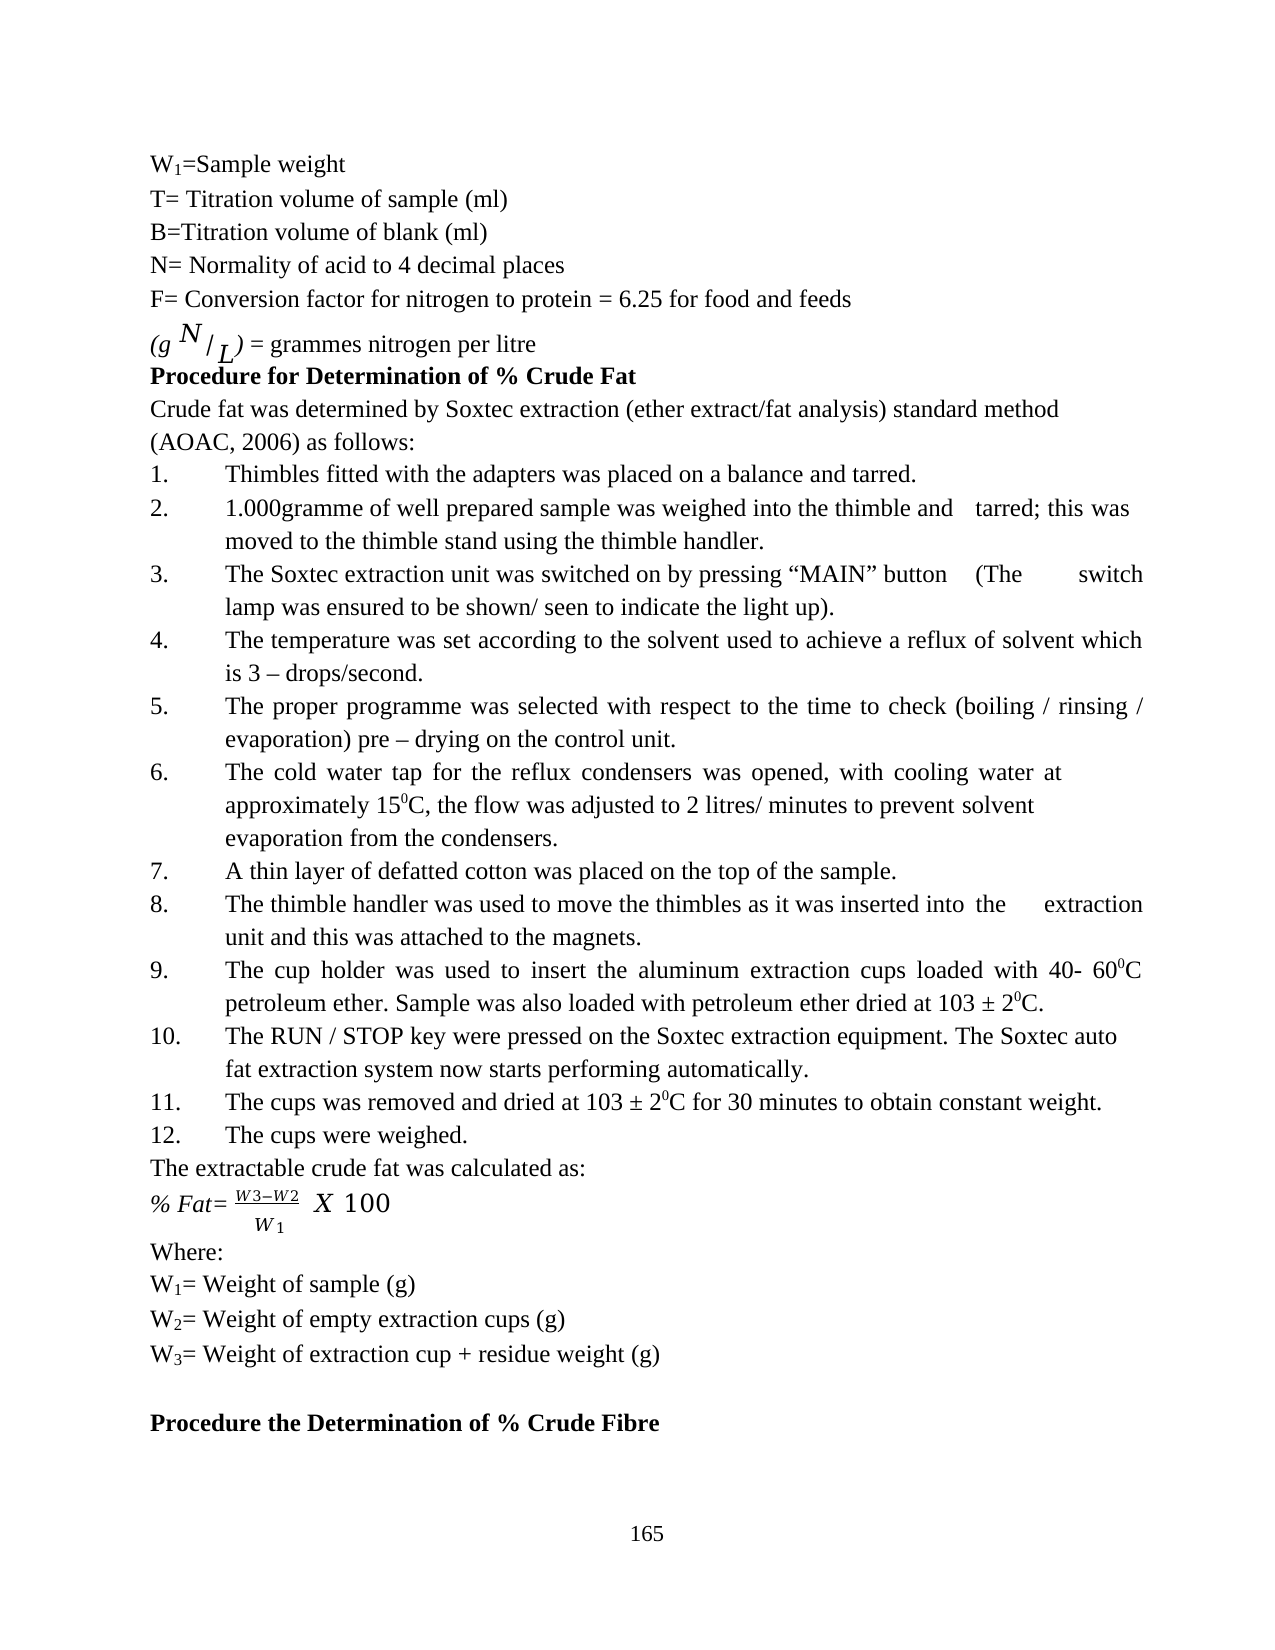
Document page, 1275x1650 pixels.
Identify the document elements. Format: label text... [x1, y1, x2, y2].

subtitle Procedure for Determination of % Crude Fat [150, 362, 1271, 390]
list The temperature was set according to the solvent used to achieve a reflux of solvent which is 3 – drops/second. [150, 625, 1144, 687]
list The cup holder was used to insert the aluminum extraction cups loaded with 40- 600C petroleum ether. Sample was also loaded with petroleum ether dried at 103 ± 20C. [150, 955, 1144, 1017]
text Crude fat was determined by Soxtec extraction (ether extract/fat analysis) standard method (AOAC, 2006) as follows: [150, 394, 1144, 456]
list The RUN / STOP key were pressed on the Soxtec extraction equipment. The Soxtec auto fat extraction system now starts performing automatically. [150, 1021, 1144, 1083]
text Where: [150, 1237, 1271, 1265]
list A thin layer of defatted cotton was placed on the top of the sample. [150, 856, 1271, 885]
list 1.000gramme of well prepared sample was weighed into the thimble and tarred; this was moved to the thimble stand using the thimble handler. [150, 493, 1144, 554]
list The thimble handler was used to move the thimbles as it was inserted into the extraction unit and this was attached to the magnets. [150, 889, 1144, 951]
list The cups was removed and dried at 103 ± 20C for 30 minutes to obtain constant weight. [150, 1087, 1271, 1116]
text 𝑊1 [253, 1217, 1271, 1235]
text W1=Sample weight [150, 149, 1271, 180]
text W3= Weight of extraction cup + residue weight (g) [150, 1339, 1271, 1371]
text T= Titration volume of sample (ml) B=Titration volume of blank (ml) [150, 184, 508, 246]
list The proper programme was selected with respect to the time to check (boiling / rinsing / evaporation) pre – drying on the control unit. [150, 691, 1144, 753]
text % Fat= 𝑊3−𝑊2 𝑋 100 [150, 1192, 1271, 1217]
subtitle Procedure the Determination of % Crude Fibre [150, 1408, 1271, 1437]
list The cups were weighed. [150, 1120, 1271, 1149]
text The extractable crude fat was calculated as: [150, 1153, 1271, 1182]
list The cold water tap for the reflux condensers was opened, with cooling water at approximately 150C, the flow was adjusted to 2 litres/ minutes to prevent solvent evaporation from the condensers. [150, 757, 1144, 852]
text F= Conversion factor for nitrogen to protein = 6.25 for food and feeds [150, 284, 1271, 312]
list The Soxtec extraction unit was switched on by pressing “MAIN” button (The switch lamp was ensured to be shown/ seen to indicate the light up). [150, 559, 1144, 621]
text N= Normality of acid to 4 decimal places [150, 251, 1271, 279]
text (g 𝑁⁄𝐿) = grammes nitrogen per litre [150, 313, 1271, 362]
text W1= Weight of sample (g) [150, 1269, 1271, 1301]
text W2= Weight of empty extraction cups (g) [150, 1304, 1271, 1336]
list Thimbles fitted with the adapters was placed on a balance and tarred. [150, 460, 1271, 488]
